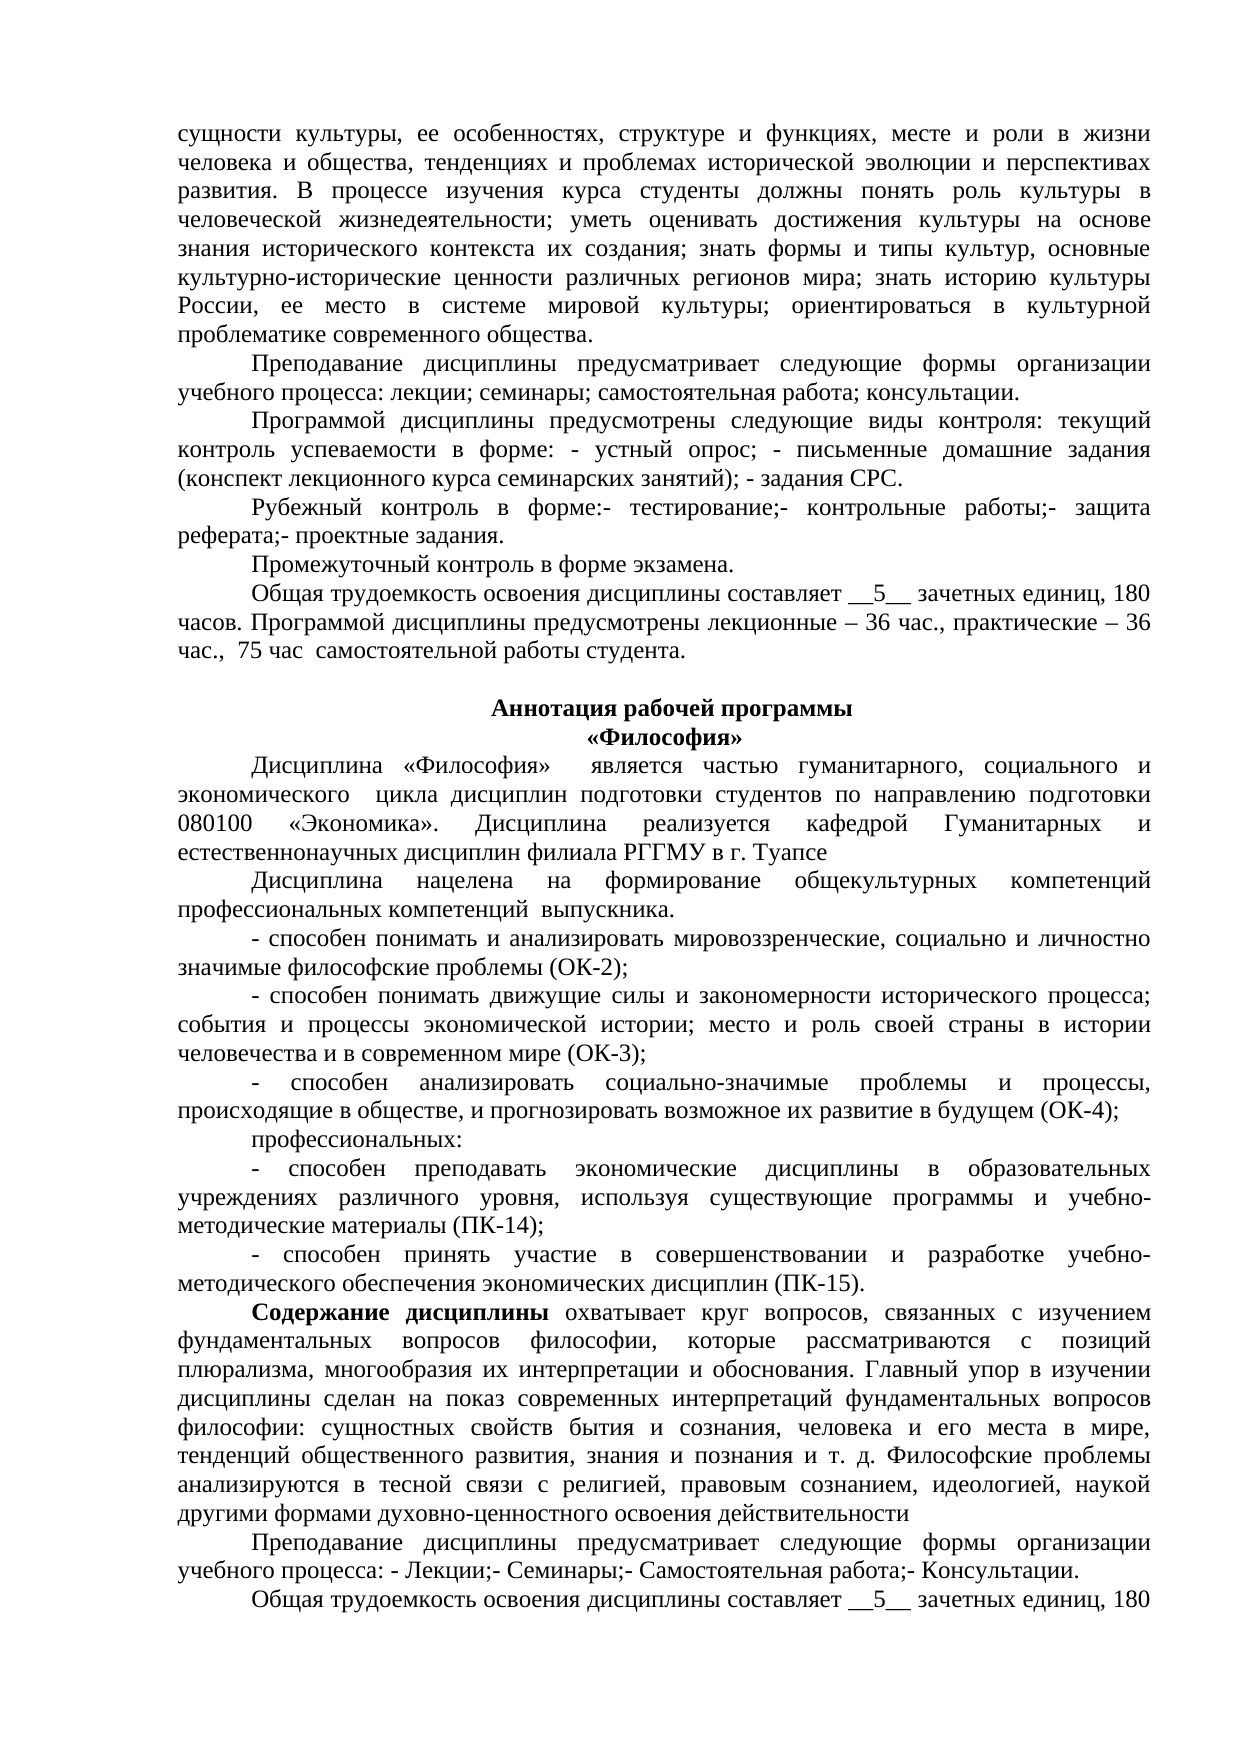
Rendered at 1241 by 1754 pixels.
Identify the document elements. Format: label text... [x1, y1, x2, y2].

text Общая трудоемкость освоения дисциплины составляет __5__ зачетных единиц, 180 часов. Программой дисциплины предусмотрены лекционные – 36 час., практические – 36 час., 75 час самостоятельной работы студента. [177, 578, 1152, 664]
text Преподавание дисциплины предусматривает следующие формы организации учебного процесса: лекции; семинары; самостоятельная работа; консультации. [177, 348, 1152, 406]
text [177, 118, 1152, 348]
text - способен принять участие в совершенствовании и разработке учебно-методического обеспечения экономических дисциплин (ПК-15). [177, 1239, 1152, 1297]
text - способен анализировать социально-значимые проблемы и процессы, происходящие в обществе, и прогнозировать возможное их развитие в будущем (ОК-4); [177, 1067, 1152, 1124]
text Программой дисциплины предусмотрены следующие виды контроля: текущий контроль успеваемости в форме: - устный опрос; - письменные домашние задания (конспект лекционного курса семинарских занятий); - задания СРС. [177, 406, 1152, 492]
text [177, 1584, 1152, 1613]
text - способен понимать движущие силы и закономерности исторического процесса; события и процессы экономической истории; место и роль своей страны в истории человечества и в современном мире (ОК-3); [177, 981, 1152, 1067]
text «Философия» [177, 722, 1152, 751]
text Дисциплина «Философия» является частью гуманитарного, социального и экономического цикла дисциплин подготовки студентов по направлению подготовки 080100 «Экономика». Дисциплина реализуется кафедрой Гуманитарных и естественнонаучных дисциплин филиала РГГМУ в г. Туапсе [177, 751, 1152, 866]
text - способен преподавать экономические дисциплины в образовательных учреждениях различного уровня, используя существующие программы и учебно-методические материалы (ПК-14); [177, 1153, 1152, 1239]
text - способен понимать и анализировать мировоззренческие, социально и личностно значимые философские проблемы (ОК-2); [177, 923, 1152, 981]
text Преподавание дисциплины предусматривает следующие формы организации учебного процесса: - Лекции;- Семинары;- Самостоятельная работа;- Консультации. [177, 1527, 1152, 1584]
text Содержание дисциплины охватывает круг вопросов, связанных с изучением фундаментальных вопросов философии, которые рассматриваются с позиций плюрализма, многообразия их интерпретации и обоснования. Главный упор в изучении дисциплины сделан на показ современных интерпретаций фундаментальных вопросов философии: сущностных свойств бытия и сознания, человека и его места в мире, тенденций общественного развития, знания и познания и т. д. Философские проблемы анализируются в тесной связи с религией, правовым сознанием, идеологией, наукой другими формами духовно-ценностного освоения действительности [177, 1297, 1152, 1527]
text Аннотация рабочей программы [177, 693, 1152, 722]
text Рубежный контроль в форме:- тестирование;- контрольные работы;- защита реферата;- проектные задания. [177, 492, 1152, 549]
text Промежуточный контроль в форме экзамена. [177, 549, 1152, 578]
text Дисциплина нацелена на формирование общекультурных компетенций профессиональных компетенций выпускника. [177, 866, 1152, 923]
text профессиональных: [177, 1124, 1152, 1153]
